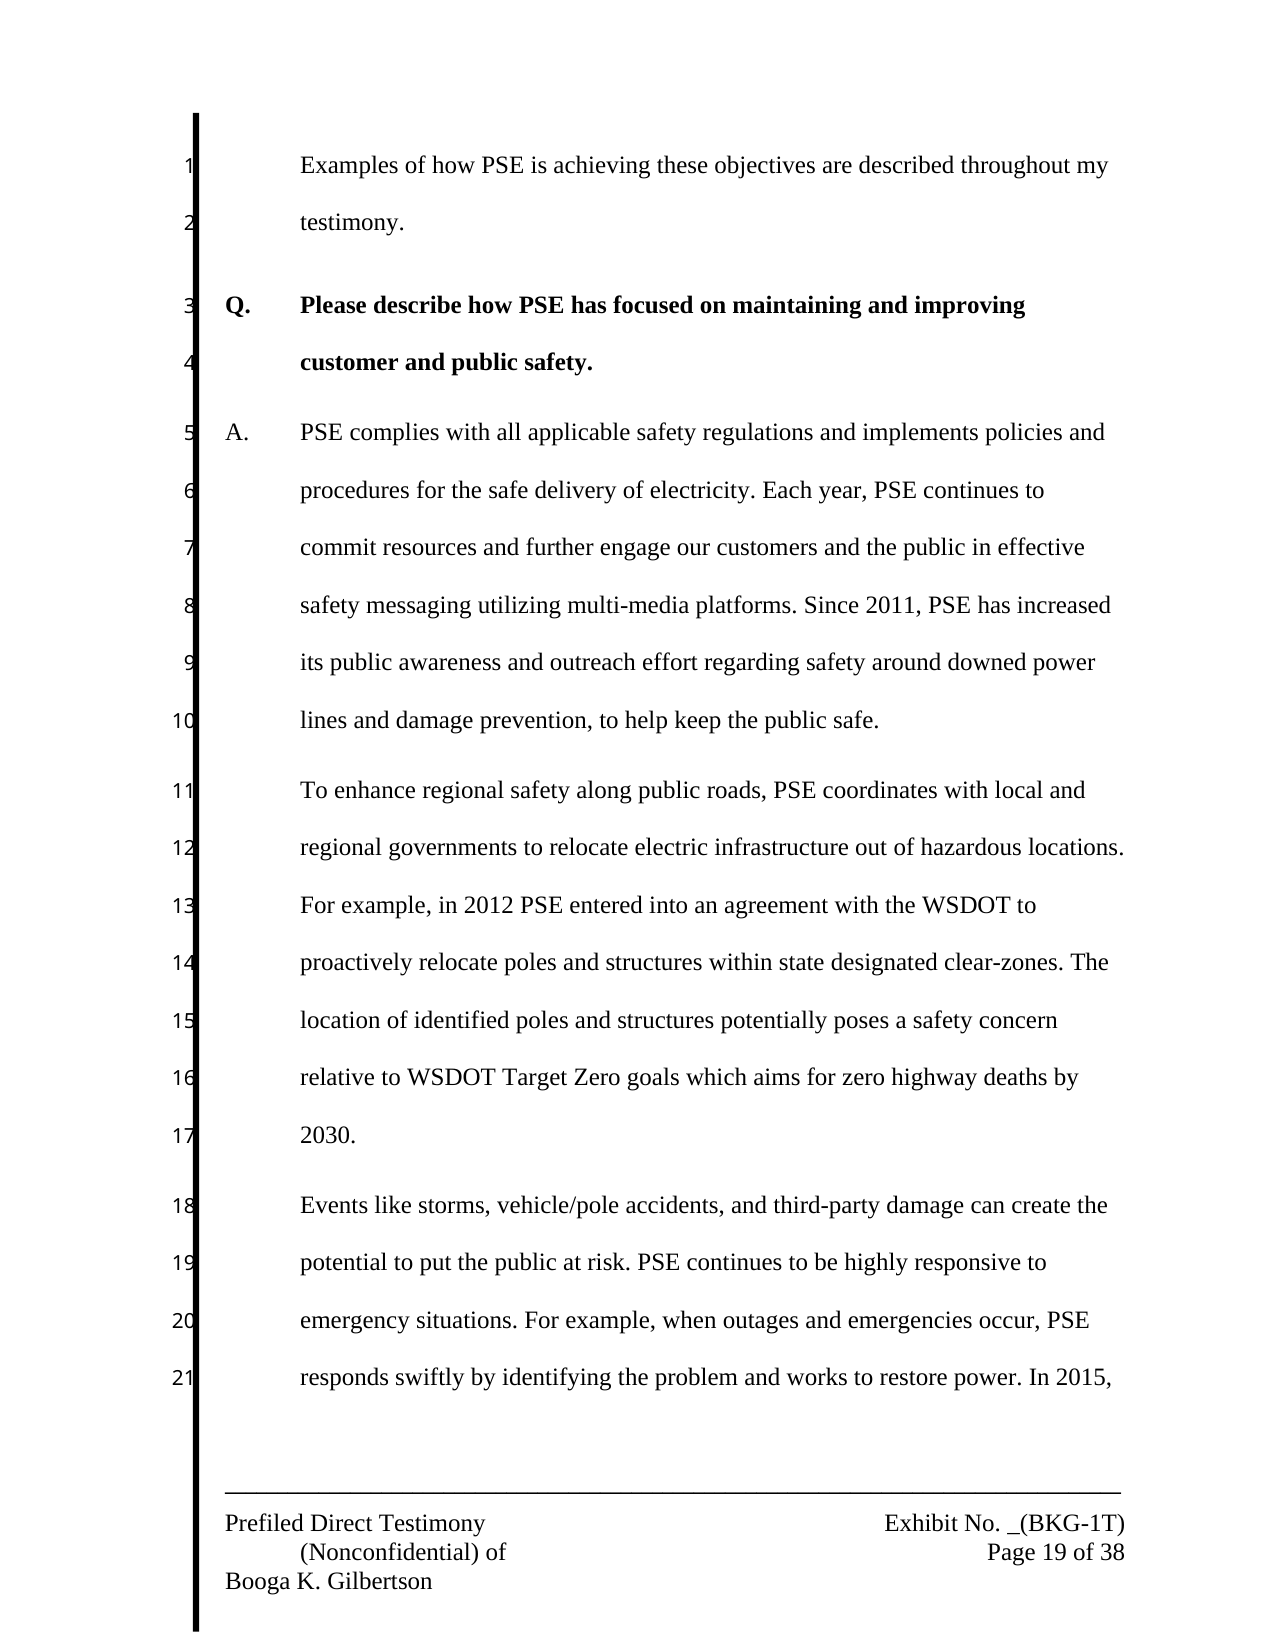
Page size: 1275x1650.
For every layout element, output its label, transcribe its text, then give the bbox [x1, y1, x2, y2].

text Examples of how PSE is achieving these objectives are described throughout my testimony. [300, 150, 1125, 236]
text To enhance regional safety along public roads, PSE coordinates with local and regional governments to relocate electric infrastructure out of hazardous locations. For example, in 2012 PSE entered into an agreement with the WSDOT to proactively relocate poles and structures within state designated clear-zones. The location of identified poles and structures potentially poses a safety concern relative to WSDOT Target Zero goals which aims for zero highway deaths by 2030. [300, 775, 1125, 1149]
text Q. Please describe how PSE has focused on maintaining and improving customer and public safety. [225, 290, 1125, 376]
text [300, 1190, 1125, 1391]
text A. PSE complies with all applicable safety regulations and implements policies and procedures for the safe delivery of electricity. Each year, PSE continues to commit resources and further engage our customers and the public in effective safety messaging utilizing multi-media platforms. Since 2011, PSE has increased its public awareness and outreach effort regarding safety around downed power lines and damage prevention, to help keep the public safe. [225, 417, 1125, 734]
